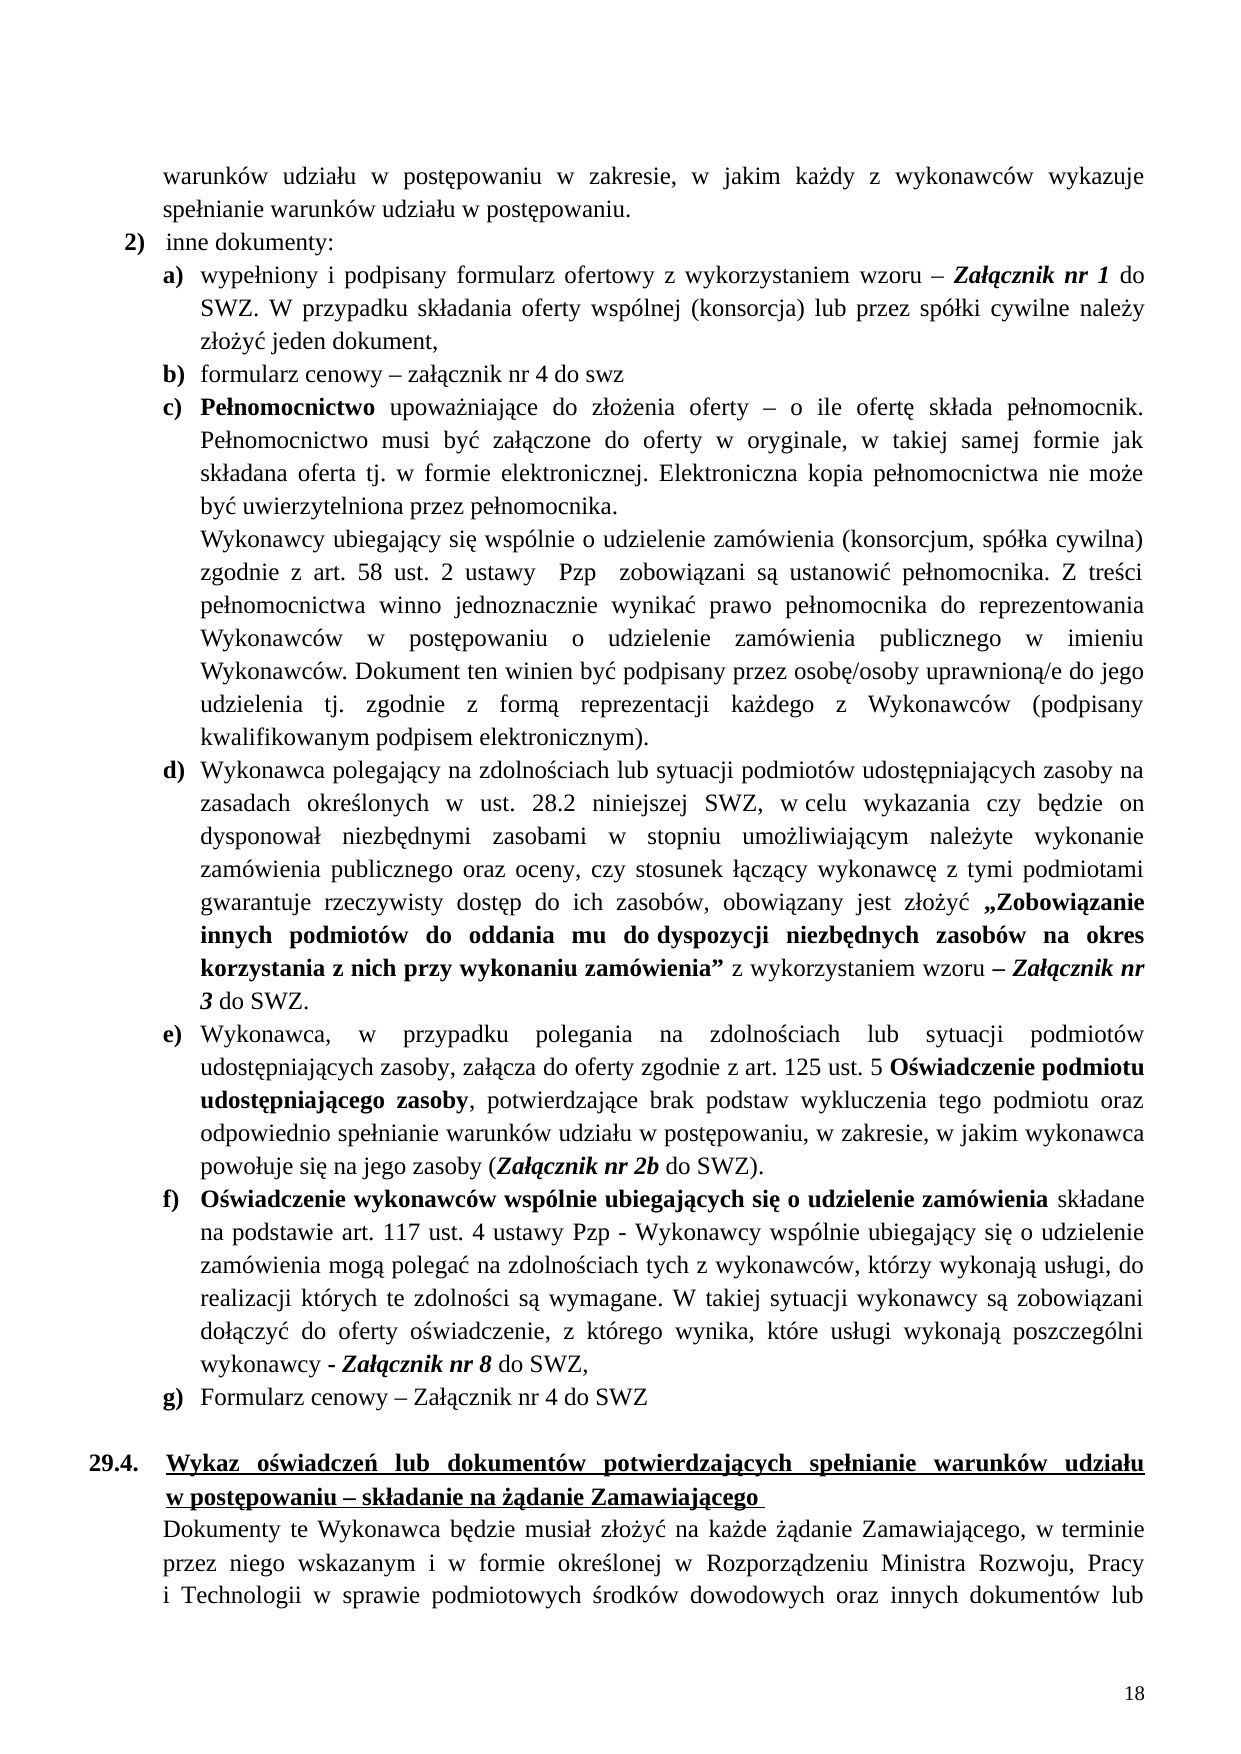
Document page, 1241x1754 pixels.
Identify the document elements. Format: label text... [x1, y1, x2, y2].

list Wykonawca, w przypadku polegania na zdolnościach lub sytuacji podmiotów udostępniających zasoby, załącza do oferty zgodnie z art. 125 ust. 5 Oświadczenie podmiotu udostępniającego zasoby, potwierdzające brak podstaw wykluczenia tego podmiotu oraz odpowiednio spełnianie warunków udziału w postępowaniu, w zakresie, w jakim wykonawca powołuje się na jego zasoby (Załącznik nr 2b do SWZ). [163, 1019, 1145, 1180]
list Oświadczenie wykonawców wspólnie ubiegających się o udzielenie zamówienia składane na podstawie art. 117 ust. 4 ustawy Pzp - Wykonawcy wspólnie ubiegający się o udzielenie zamówienia mogą polegać na zdolnościach tych z wykonawców, którzy wykonają usługi, do realizacji których te zdolności są wymagane. W takiej sytuacji wykonawcy są zobowiązani dołączyć do oferty oświadczenie, z którego wynika, które usługi wykonają poszczególni wykonawcy - Załącznik nr 8 do SWZ, [163, 1184, 1145, 1378]
list formularz cenowy – załącznik nr 4 do swz [163, 359, 1145, 388]
list wypełniony i podpisany formularz ofertowy z wykorzystaniem wzoru – Załącznik nr 1 do SWZ. W przypadku składania oferty wspólnej (konsorcja) lub przez spółki cywilne należy złożyć jeden dokument, [163, 260, 1145, 354]
list Formularz cenowy – Załącznik nr 4 do SWZ [163, 1382, 1145, 1411]
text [163, 161, 1145, 222]
list Wykonawca polegający na zdolnościach lub sytuacji podmiotów udostępniających zasoby na zasadach określonych w ust. 28.2 niniejszej SWZ, w celu wykazania czy będzie on dysponował niezbędnymi zasobami w stopniu umożliwiającym należyte wykonanie zamówienia publicznego oraz oceny, czy stosunek łączący wykonawcę z tymi podmiotami gwarantuje rzeczywisty dostęp do ich zasobów, obowiązany jest złożyć „Zobowiązanie innych podmiotów do oddania mu do dyspozycji niezbędnych zasobów na okres korzystania z nich przy wykonaniu zamówienia” z wykorzystaniem wzoru – Załącznik nr 3 do SWZ. [163, 755, 1145, 1015]
list Pełnomocnictwo upoważniające do złożenia oferty – o ile ofertę składa pełnomocnik. Pełnomocnictwo musi być załączone do oferty w oryginale, w takiej samej formie jak składana oferta tj. w formie elektronicznej. Elektroniczna kopia pełnomocnictwa nie może być uwierzytelniona przez pełnomocnika. [163, 392, 1145, 520]
list inne dokumenty: [124, 227, 1145, 256]
text Wykonawcy ubiegający się wspólnie o udzielenie zamówienia (konsorcjum, spółka cywilna) zgodnie z art. 58 ust. 2 ustawy Pzp zobowiązani są ustanowić pełnomocnika. Z treści pełnomocnictwa winno jednoznacznie wynikać prawo pełnomocnika do reprezentowania Wykonawców w postępowaniu o udzielenie zamówienia publicznego w imieniu Wykonawców. Dokument ten winien być podpisany przez osobę/osoby uprawnioną/e do jego udzielenia tj. zgodnie z formą reprezentacji każdego z Wykonawców (podpisany kwalifikowanym podpisem elektronicznym). [200, 524, 1145, 751]
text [163, 1514, 1145, 1609]
list Wykaz oświadczeń lub dokumentów potwierdzających spełnianie warunków udziału w postępowaniu – składanie na żądanie Zamawiającego [89, 1448, 1145, 1510]
